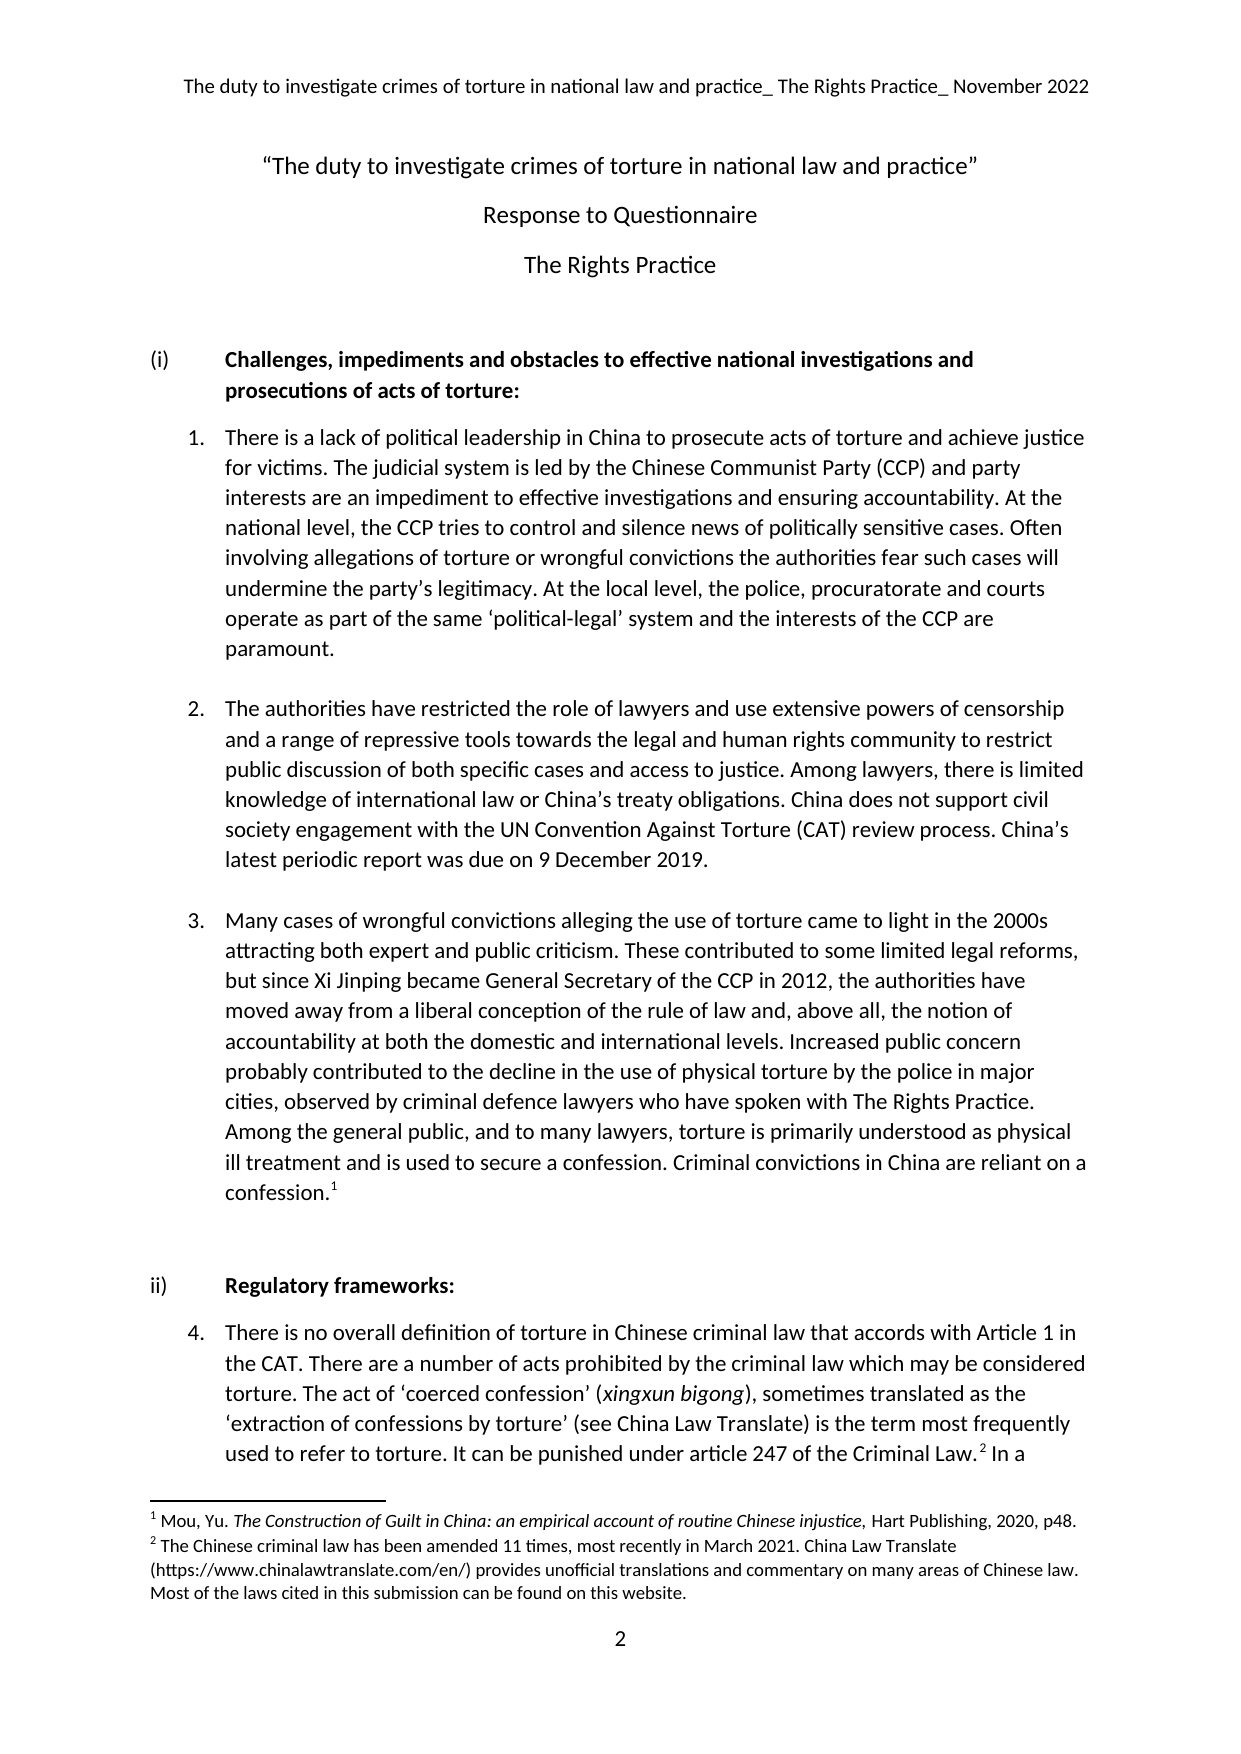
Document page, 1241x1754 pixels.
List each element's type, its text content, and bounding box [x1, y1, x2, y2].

text “The duty to investigate crimes of torture in national law and practice” [150, 150, 1090, 181]
text Response to Questionnaire [150, 199, 1090, 230]
list Many cases of wrongful convictions alleging the use of torture came to light in the 2000s attracting both expert and public criticism. These contributed to some limited legal reforms, but since Xi Jinping became General Secretary of the CCP in 2012, the authorities have moved away from a liberal conception of the rule of law and, above all, the notion of accountability at both the domestic and international levels. Increased public concern probably contributed to the decline in the use of physical torture by the police in major cities, observed by criminal defence lawyers who have spoken with The Rights Practice. Among the general public, and to many lawyers, torture is primarily understood as physical ill treatment and is used to secure a confession. Criminal convictions in China are reliant on a confession. [187, 906, 1090, 1206]
text ii) Regulatory frameworks: [150, 1272, 1090, 1300]
text The Rights Practice [150, 249, 1090, 280]
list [187, 1318, 1090, 1467]
list The authorities have restricted the role of lawyers and use extensive powers of censorship and a range of repressive tools towards the legal and human rights community to restrict public discussion of both specific cases and access to justice. Among lawyers, there is limited knowledge of international law or China’s treaty obligations. China does not support civil society engagement with the UN Convention Against Torture (CAT) review process. China’s latest periodic report was due on 9 December 2019. [187, 694, 1090, 874]
list There is a lack of political leadership in China to prosecute acts of torture and achieve justice for victims. The judicial system is led by the Chinese Communist Party (CCP) and party interests are an impediment to effective investigations and ensuring accountability. At the national level, the CCP tries to control and silence news of politically sensitive cases. Often involving allegations of torture or wrongful convictions the authorities fear such cases will undermine the party’s legitimacy. At the local level, the police, procuratorate and courts operate as part of the same ‘political-legal’ system and the interests of the CCP are paramount. [187, 423, 1090, 662]
text (i) Challenges, impediments and obstacles to effective national investigations and prosecutions of acts of torture: [150, 346, 1090, 404]
